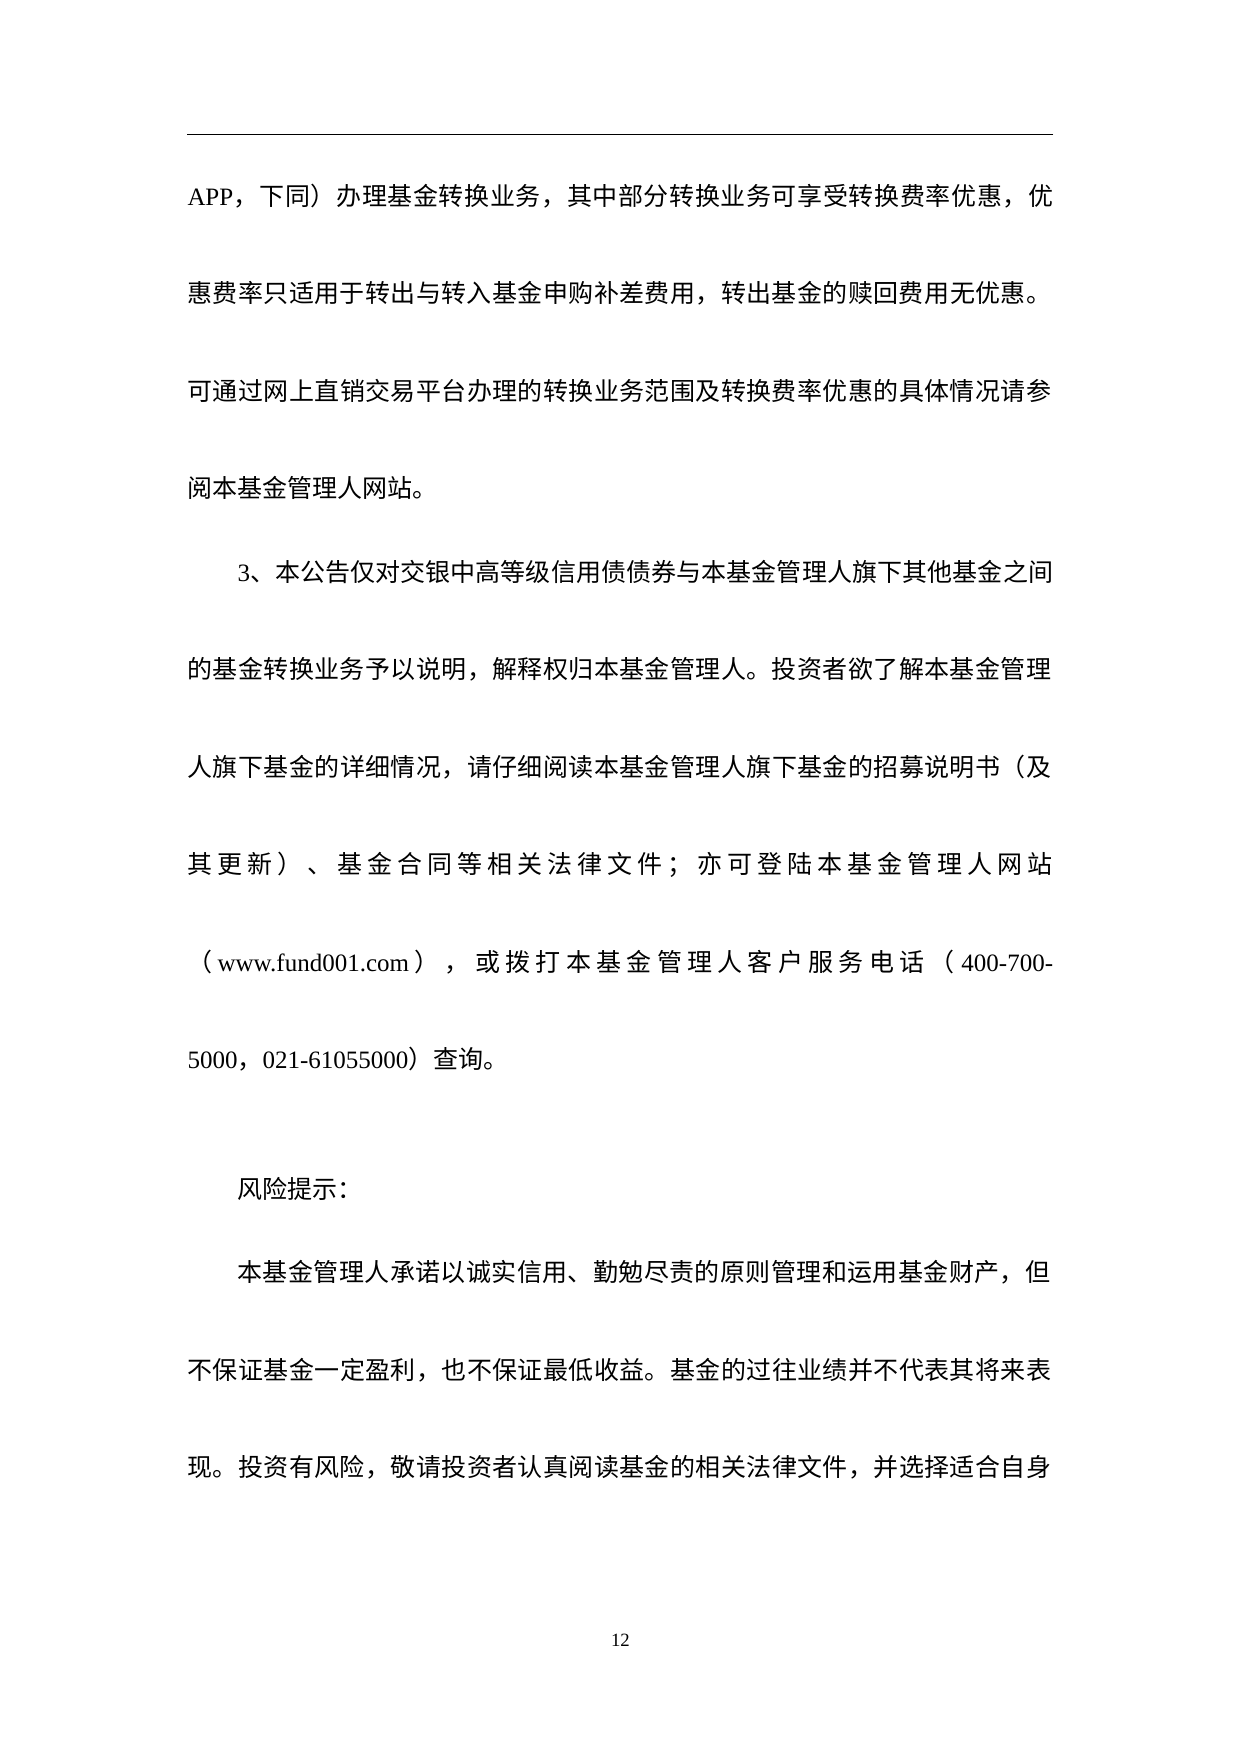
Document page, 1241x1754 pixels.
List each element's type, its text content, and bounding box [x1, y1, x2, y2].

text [187, 1238, 1053, 1498]
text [187, 162, 1053, 519]
text 3、本公告仅对交银中高等级信用债债券与本基金管理人旗下其他基金之间的基金转换业务予以说明，解释权归本基金管理人。投资者欲了解本基金管理人旗下基金的详细情况，请仔细阅读本基金管理人旗下基金的招募说明书（及其更新）、基金合同等相关法律文件；亦可登陆本基金管理人网站（www.fund001.com），或拨打本基金管理人客户服务电话（400-700-5000，021-61055000）查询。 [187, 538, 1053, 1090]
text 风险提示： [187, 1155, 1053, 1220]
